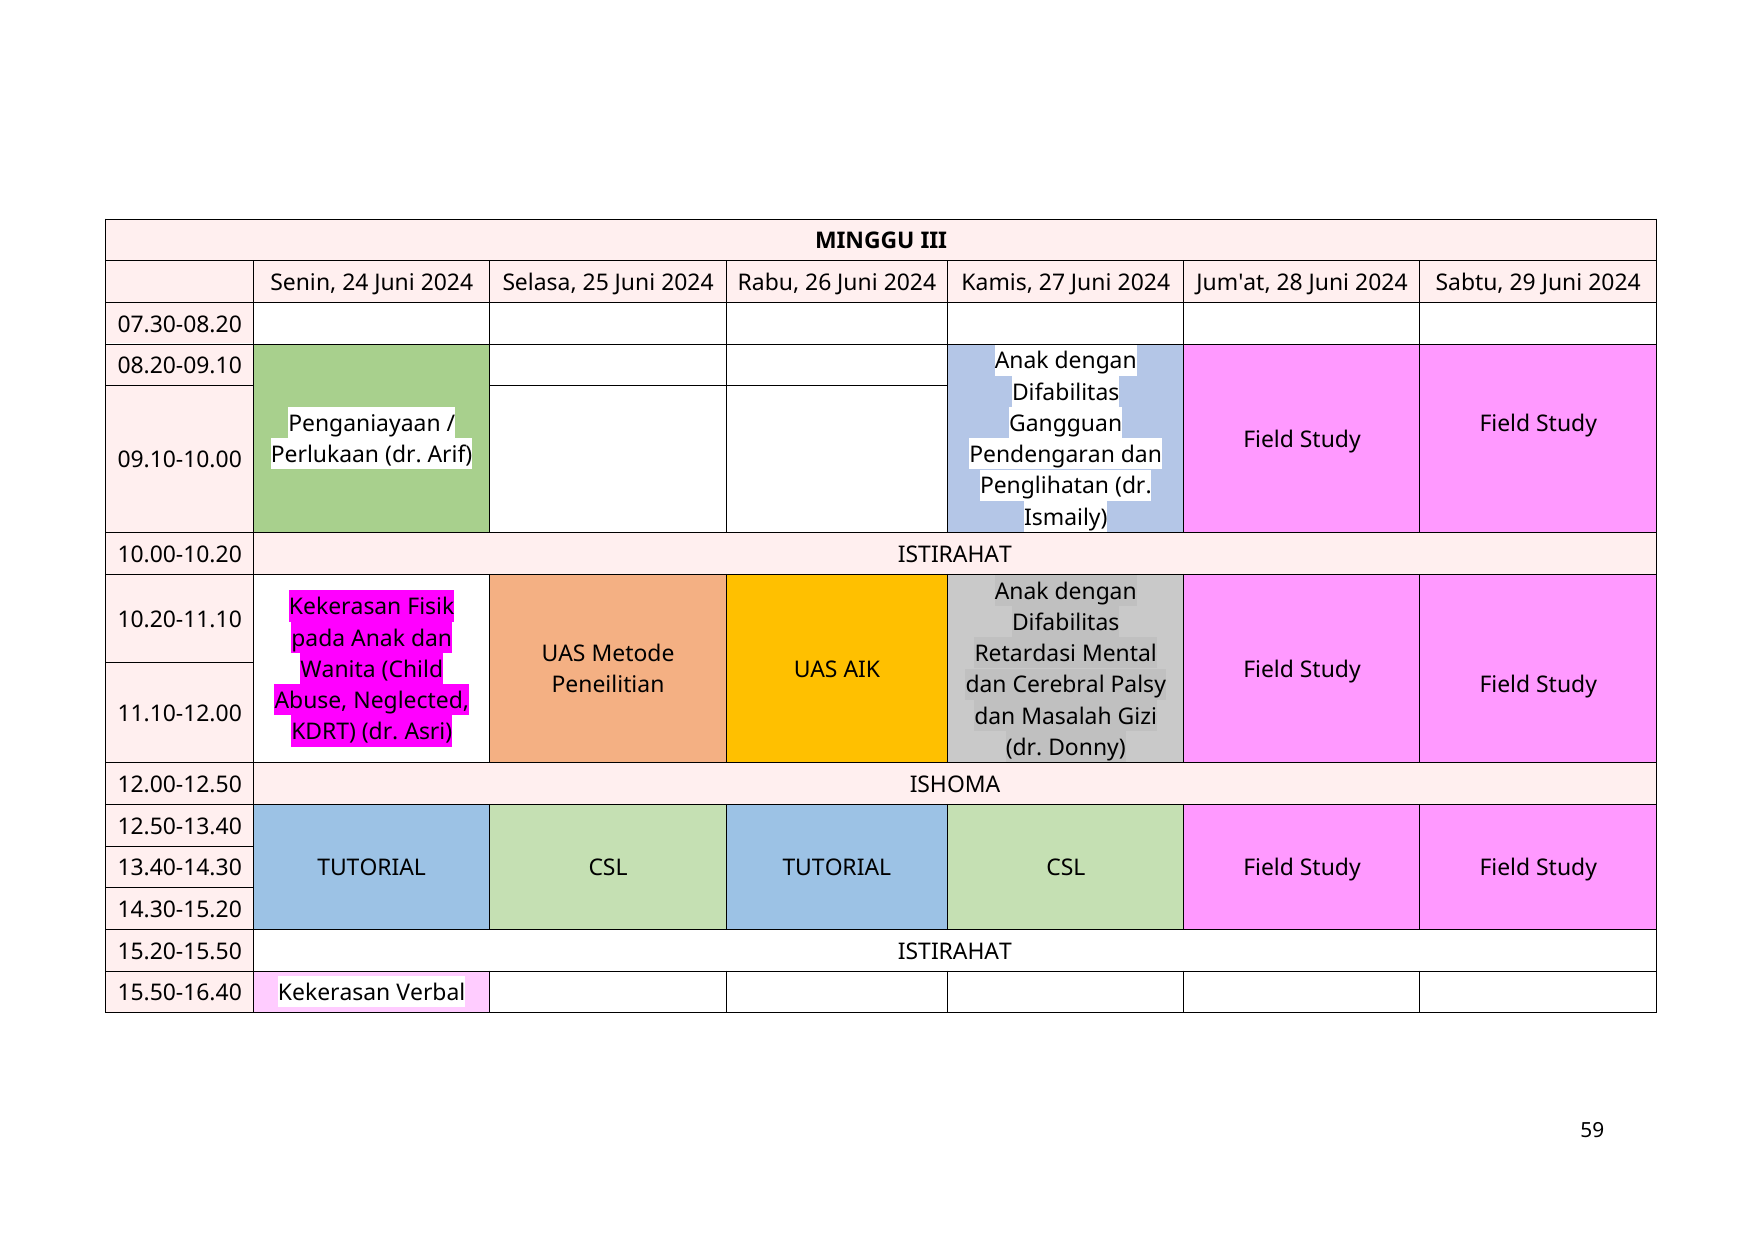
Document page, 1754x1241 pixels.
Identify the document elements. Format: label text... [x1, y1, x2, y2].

table_cell ISTIRAHAT [254, 930, 1656, 971]
table_cell [727, 972, 947, 1012]
table_cell ISTIRAHAT [254, 533, 1656, 574]
table_cell Anak dengan Difabilitas Retardasi Mental dan Cerebral Palsy dan Masalah Gizi (dr. Donny) [948, 575, 1183, 762]
table_cell [490, 386, 726, 532]
table_cell [254, 303, 489, 343]
table_cell [490, 972, 726, 1012]
table_cell CSL [948, 805, 1183, 929]
table_cell [1420, 303, 1656, 343]
table_cell Anak dengan Difabilitas Gangguan Pendengaran dan Penglihatan (dr. Ismaily) [948, 345, 1183, 532]
table_cell Kekerasan Fisik pada Anak dan Wanita (Child Abuse, Neglected, KDRT) (dr. Asri) [254, 575, 489, 762]
table_cell 07.30-08.20 [106, 303, 253, 343]
table_cell Field Study [1184, 345, 1419, 532]
table_cell Field Study [1420, 345, 1656, 532]
table_cell [490, 345, 726, 385]
table_cell Field Study [1420, 575, 1656, 762]
table_cell Selasa, 25 Juni 2024 [490, 261, 726, 302]
table_cell Penganiayaan / Perlukaan (dr. Arif) [254, 345, 489, 532]
table_cell [948, 303, 1183, 343]
table_cell Kamis, 27 Juni 2024 [948, 261, 1183, 302]
table_cell [727, 345, 947, 385]
table_cell Field Study [1184, 805, 1419, 929]
table_cell TUTORIAL [727, 805, 947, 929]
table_cell [727, 386, 947, 532]
table_cell 10.00-10.20 [106, 533, 253, 574]
table_cell TUTORIAL [254, 805, 489, 929]
table_cell [1184, 303, 1419, 343]
table_cell UAS AIK [727, 575, 947, 762]
table_cell 12.50-13.40 [106, 805, 253, 846]
table_cell 15.50-16.40 [106, 972, 253, 1012]
table_cell CSL [490, 805, 726, 929]
table_cell Field Study [1420, 805, 1656, 929]
table_cell 11.10-12.00 [106, 663, 253, 762]
table_cell [1420, 972, 1656, 1012]
table_cell UAS Metode Peneilitian [490, 575, 726, 762]
table_cell Rabu, 26 Juni 2024 [727, 261, 947, 302]
table_cell 09.10-10.00 [106, 386, 253, 532]
table_cell [106, 261, 253, 302]
table_cell Jum'at, 28 Juni 2024 [1184, 261, 1419, 302]
table_cell [490, 303, 726, 343]
table_cell [948, 972, 1183, 1012]
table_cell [254, 972, 489, 1012]
table_cell 13.40-14.30 [106, 847, 253, 887]
table_cell ISHOMA [254, 763, 1656, 804]
table_cell [1184, 972, 1419, 1012]
table_header MINGGU III [106, 220, 1656, 260]
table_cell 08.20-09.10 [106, 345, 253, 385]
table_cell Sabtu, 29 Juni 2024 [1420, 261, 1656, 302]
table_cell [727, 303, 947, 343]
table_cell 10.20-11.10 [106, 575, 253, 662]
table_cell Senin, 24 Juni 2024 [254, 261, 489, 302]
table_cell Field Study [1184, 575, 1419, 762]
table_cell 14.30-15.20 [106, 888, 253, 929]
table_cell 12.00-12.50 [106, 763, 253, 804]
table_cell 15.20-15.50 [106, 930, 253, 971]
